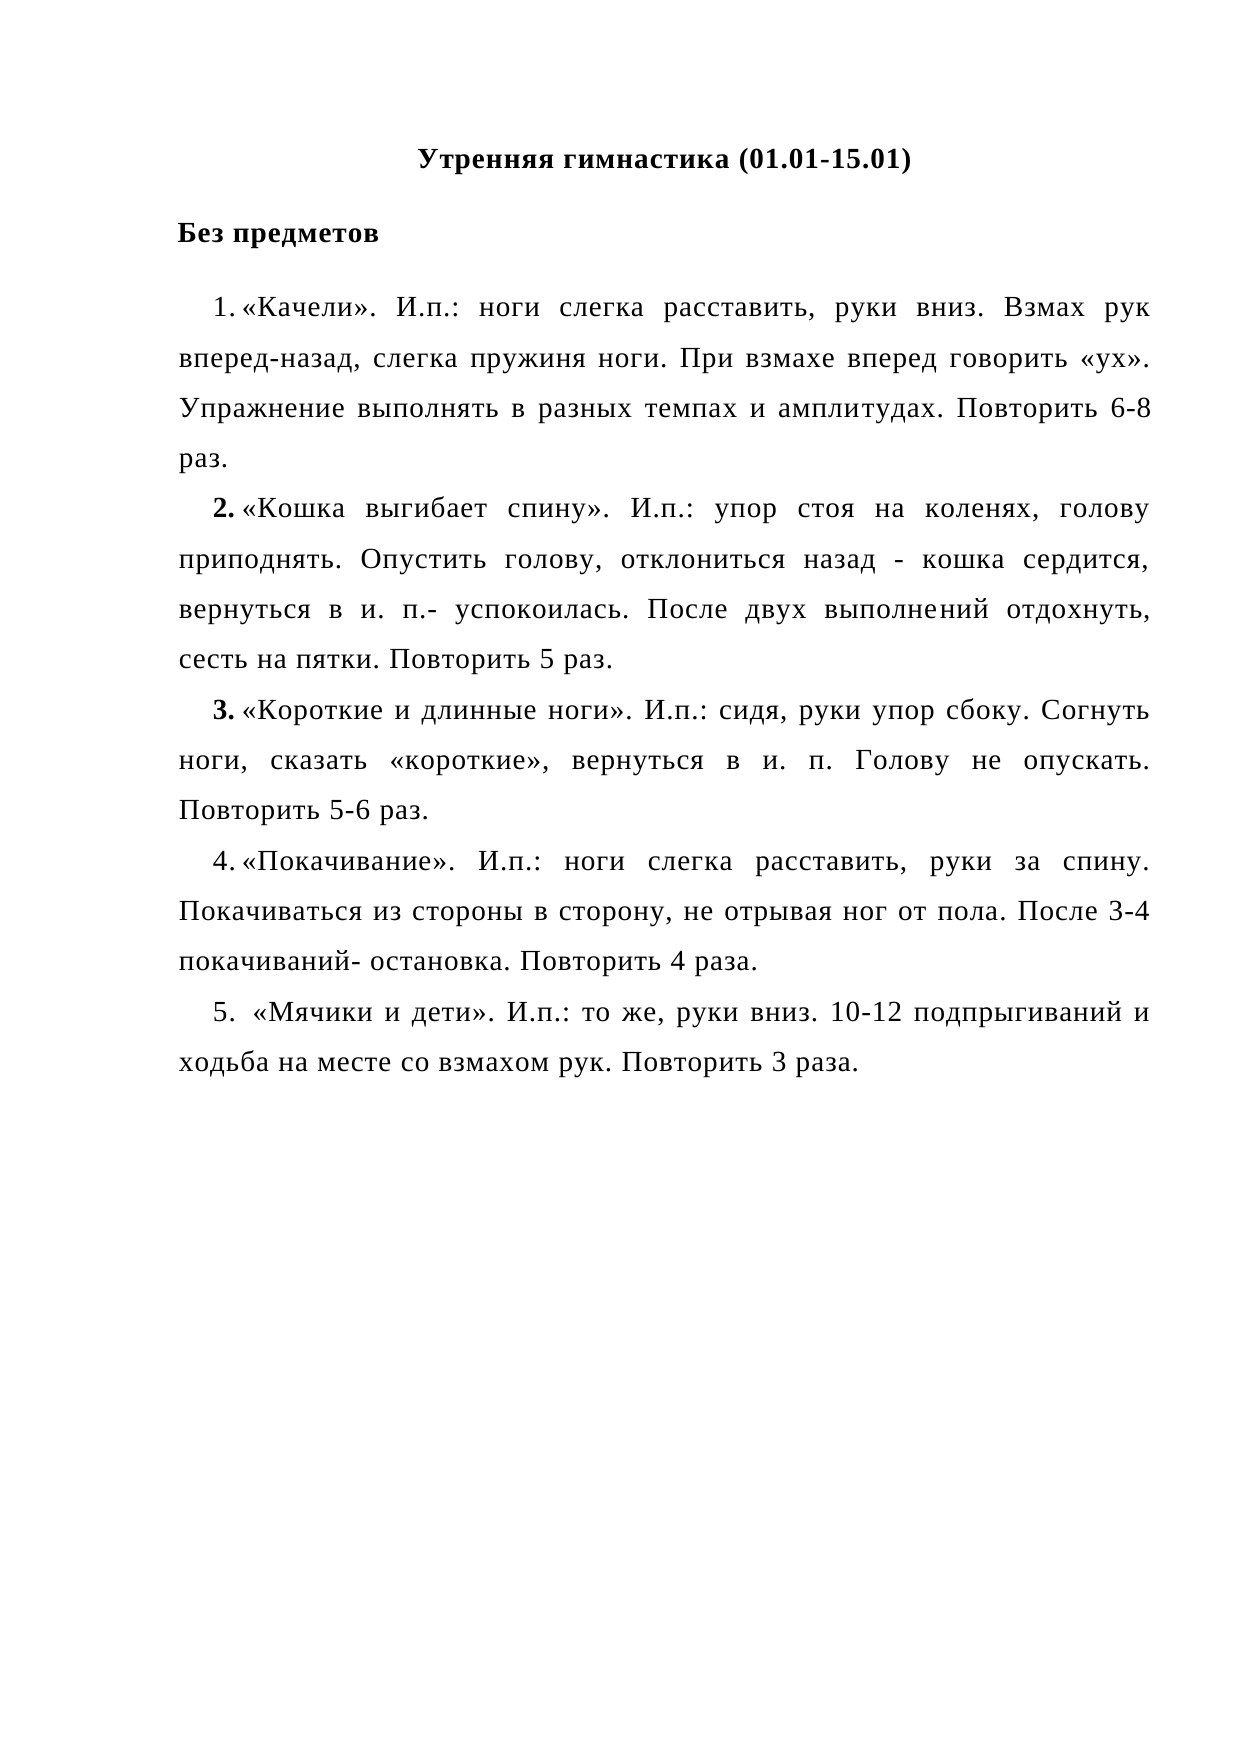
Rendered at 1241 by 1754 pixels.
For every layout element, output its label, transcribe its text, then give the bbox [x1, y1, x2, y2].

text Утренняя гимнастика (01.01-15.01) [177, 142, 1152, 175]
text Без предметов [177, 216, 1152, 249]
list «Покачивание». И.п.: ноги слегка расставить, руки за спину. Покачиваться из стороны в сторону, не отрывая ног от пола. После 3-4 покачиваний- остановка. Повторить 4 раза. [179, 843, 1151, 977]
list «Качели». И.п.: ноги слегка расставить, руки вниз. Взмах рук вперед-назад, слегка пружиня ноги. При взмахе вперед говорить «ух». Упражнение выполнять в разных темпах и амплитудах. Повторить 6-8 раз. [179, 289, 1152, 474]
list «Кошка выгибает спину». И.п.: упор стоя на коленях, голову приподнять. Опустить голову, отклониться назад - кошка сердится, вернуться в и. п.- успокоилась. После двух выполнений отдохнуть, сесть на пятки. Повторить 5 раз. [179, 491, 1151, 675]
list «Короткие и длинные ноги». И.п.: сидя, руки упор сбоку. Согнуть ноги, сказать «короткие», вернуться в и. п. Голову не опускать. Повторить 5-6 раз. [179, 692, 1152, 826]
list «Мячики и дети». И.п.: то же, руки вниз. 10-12 подпрыгиваний и ходьба на месте со взмахом рук. Повторить 3 раза. [179, 994, 1151, 1078]
